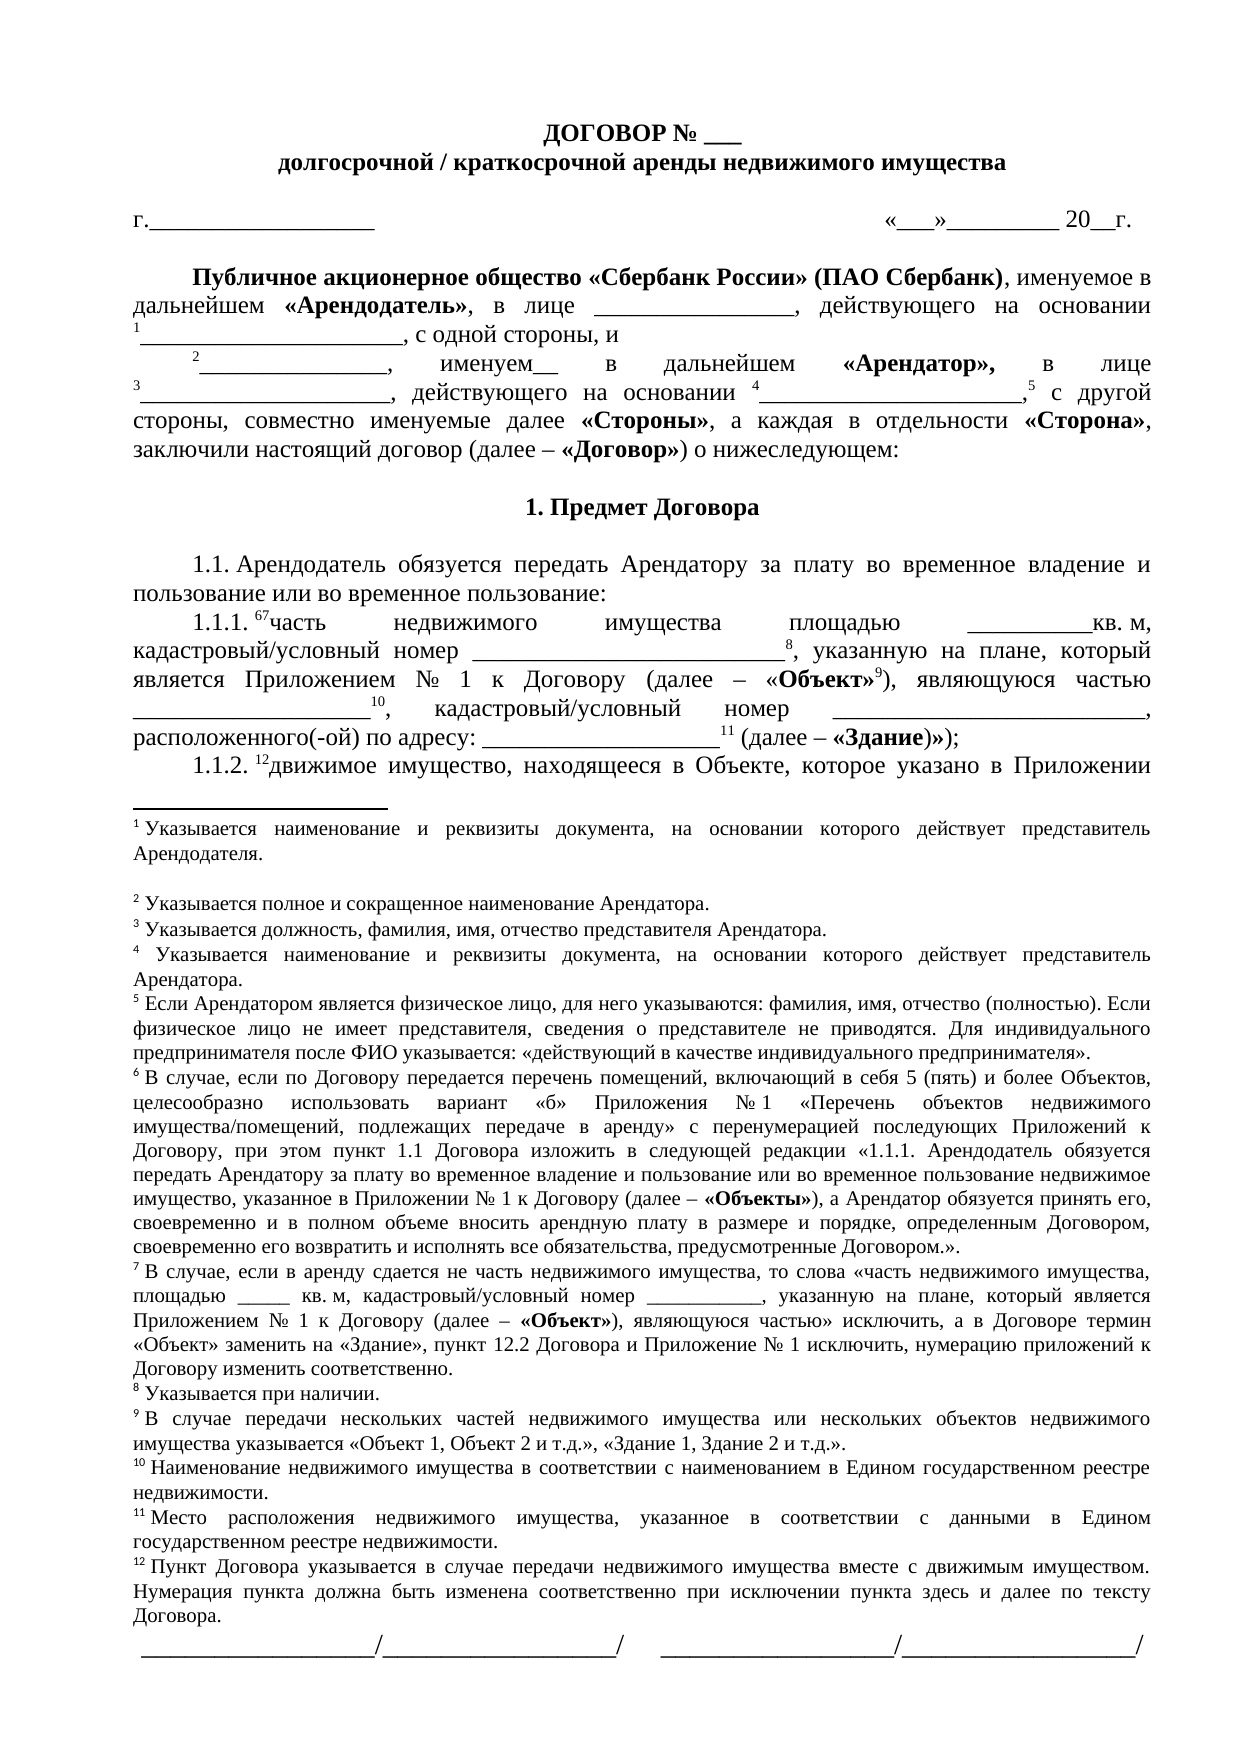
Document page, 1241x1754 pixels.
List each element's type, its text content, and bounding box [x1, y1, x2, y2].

text Публичное акционерное общество «Сбербанк России» (ПАО Сбербанк), именуемое в дальнейшем «Арендодатель», в лице ________________, действующего на основании _____________________, с одной стороны, и [133, 262, 1152, 348]
list часть недвижимого имущества площадью __________кв. м, кадастровый/условный номер _________________________, указанную на плане, который является Приложением № 1 к Договору (далее – «Объект»), являющуюся частью ___________________, кадастровый/условный номер _________________________, расположенного(-ой) по адресу: ___________________ (далее – «Здание)»); [133, 607, 1152, 751]
text _______________, именуем__ в дальнейшем «Арендатор», в лице ____________________, действующего на основании _____________________, с другой стороны, совместно именуемые далее «Стороны», а каждая в отдельности «Сторона», заключили настоящий договор (далее – «Договор») о нижеследующем: [133, 348, 1152, 463]
list Предмет Договора [133, 492, 1152, 521]
text долгосрочной / краткосрочной аренды недвижимого имущества [133, 147, 1152, 176]
list движимое имущество, находящееся в Объекте, которое указано в Приложении № 6 к Договору (далее – «Движимое имущество»), [133, 751, 1152, 779]
text г.__________________ «___»_________ 20__г. [133, 204, 1152, 233]
list Арендодатель обязуется передать Арендатору за плату во временное владение и пользование или во временное пользование: [133, 549, 1152, 607]
text ДОГОВОР № ___ [133, 118, 1152, 147]
